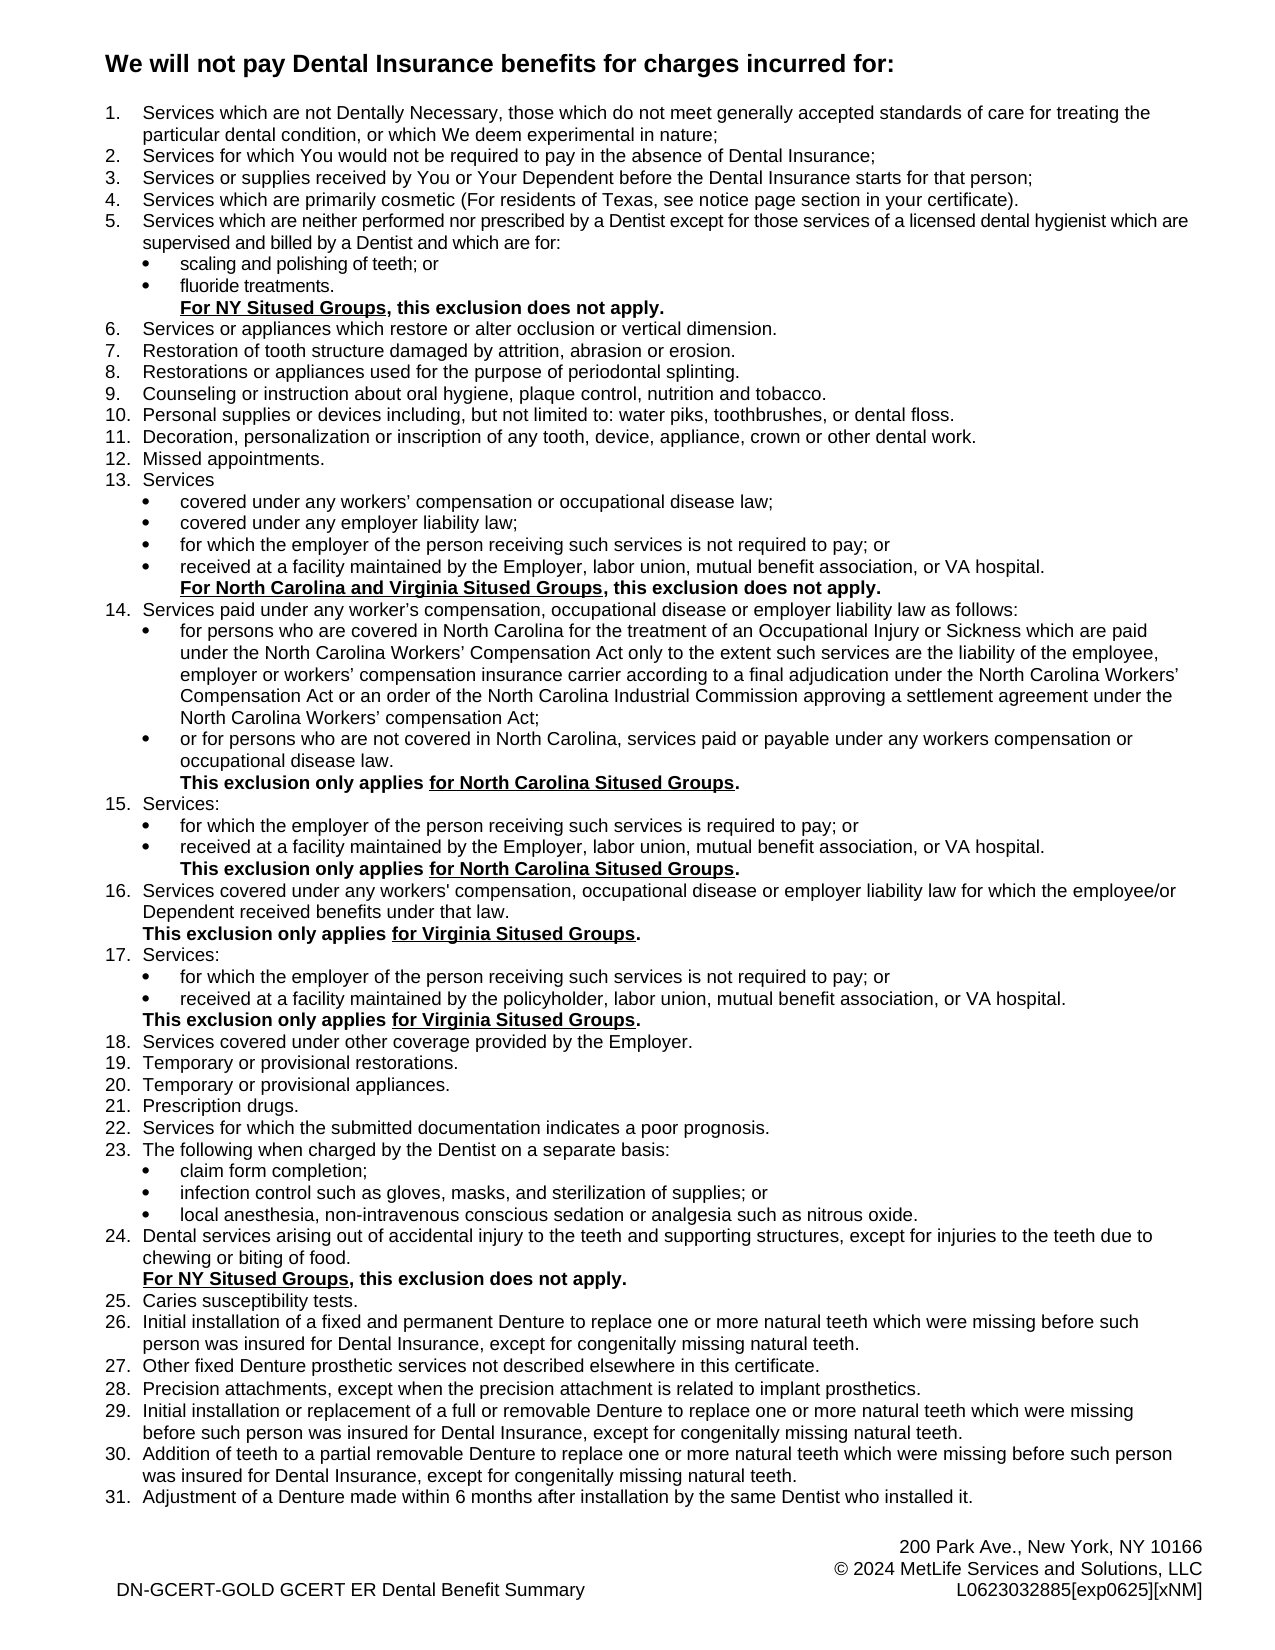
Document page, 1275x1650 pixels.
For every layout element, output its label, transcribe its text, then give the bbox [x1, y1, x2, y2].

text This exclusion only applies for North Carolina Sitused Groups. [105, 771, 1191, 793]
text For NY Sitused Groups, this exclusion does not apply. [105, 296, 1191, 318]
text 12. Missed appointments. [105, 447, 1191, 469]
text 16. Services covered under any workers' compensation, occupational disease or employer liability law for which the employee/or Dependent received benefits under that law. [105, 879, 1191, 923]
text We will not pay Dental Insurance benefits for charges incurred for: [105, 49, 1191, 78]
text 14. Services paid under any worker’s compensation, occupational disease or employer liability law as follows: [105, 599, 1191, 620]
text 19. Temporary or provisional restorations. [105, 1052, 1191, 1074]
text 5. Services which are neither performed nor prescribed by a Dentist except for those services of a licensed dental hygienist which are supervised and billed by a Dentist and which are for: [105, 210, 1191, 253]
text 28. Precision attachments, except when the precision attachment is related to implant prosthetics. [105, 1376, 1191, 1400]
text 26. Initial installation of a fixed and permanent Denture to replace one or more natural teeth which were missing before such person was insured for Dental Insurance, except for congenitally missing natural teeth. [105, 1311, 1191, 1354]
list · received at a facility maintained by the Employer, labor union, mutual benefit association, or VA hospital. [142, 556, 1191, 577]
text 1. Services which are not Dentally Necessary, those which do not meet generally accepted standards of care for treating the particular dental condition, or which We deem experimental in nature; [105, 102, 1191, 145]
list · covered under any workers’ compensation or occupational disease law; [142, 491, 1191, 512]
text 29. Initial installation or replacement of a full or removable Denture to replace one or more natural teeth which were missing before such person was insured for Dental Insurance, except for congenitally missing natural teeth. [105, 1400, 1191, 1443]
text This exclusion only applies for Virginia Sitused Groups. [105, 923, 1191, 944]
list · infection control such as gloves, masks, and sterilization of supplies; or [142, 1182, 1191, 1203]
text 9. Counseling or instruction about oral hygiene, plaque control, nutrition and tobacco. [105, 383, 1191, 404]
text 22. Services for which the submitted documentation indicates a poor prognosis. [105, 1117, 1191, 1138]
list For North Carolina and Virginia Sitused Groups, this exclusion does not apply. [142, 577, 1191, 599]
list · covered under any employer liability law; [142, 512, 1191, 534]
text This exclusion only applies for Virginia Sitused Groups. [105, 1009, 1191, 1031]
text 23. The following when charged by the Dentist on a separate basis: [105, 1138, 1191, 1160]
text 6. Services or appliances which restore or alter occlusion or vertical dimension. [105, 318, 1191, 339]
text 31. Adjustment of a Denture made within 6 months after installation by the same Dentist who installed it. [105, 1486, 1191, 1508]
list · for which the employer of the person receiving such services is not required to pay; or [142, 534, 1191, 556]
text 15. Services: [105, 793, 1191, 814]
text 13. Services [105, 469, 1191, 491]
text 11. Decoration, personalization or inscription of any tooth, device, appliance, crown or other dental work. [105, 426, 1191, 447]
text 18. Services covered under other coverage provided by the Employer. [105, 1031, 1191, 1052]
text · received at a facility maintained by the Employer, labor union, mutual benefit association, or VA hospital. [142, 836, 1191, 858]
list · claim form completion; [142, 1160, 1191, 1182]
text · fluoride treatments. [142, 275, 1191, 296]
text 10. Personal supplies or devices including, but not limited to: water piks, toothbrushes, or dental floss. [105, 404, 1191, 426]
text · received at a facility maintained by the policyholder, labor union, mutual benefit association, or VA hospital. [142, 987, 1191, 1009]
text 4. Services which are primarily cosmetic (For residents of Texas, see notice page section in your certificate). [105, 188, 1191, 210]
text 21. Prescription drugs. [105, 1095, 1191, 1117]
text · for which the employer of the person receiving such services is required to pay; or [142, 814, 1191, 836]
text 24. Dental services arising out of accidental injury to the teeth and supporting structures, except for injuries to the teeth due to chewing or biting of food. [105, 1225, 1191, 1268]
text 3. Services or supplies received by You or Your Dependent before the Dental Insurance starts for that person; [105, 167, 1191, 188]
text 30. Addition of teeth to a partial removable Denture to replace one or more natural teeth which were missing before such person was insured for Dental Insurance, except for congenitally missing natural teeth. [105, 1443, 1191, 1486]
text · scaling and polishing of teeth; or [142, 253, 1191, 275]
text · for which the employer of the person receiving such services is not required to pay; or [142, 966, 1191, 987]
text 25. Caries susceptibility tests. [105, 1290, 1191, 1311]
text · for persons who are covered in North Carolina for the treatment of an Occupational Injury or Sickness which are paid under the North Carolina Workers’ Compensation Act only to the extent such services are the liability of the employee, employer or workers’ compensation insurance carrier according to a final adjudication under the North Carolina Workers’ Compensation Act or an order of the North Carolina Industrial Commission approving a settlement agreement under the North Carolina Workers’ compensation Act; [142, 620, 1191, 728]
text 8. Restorations or appliances used for the purpose of periodontal splinting. [105, 361, 1191, 383]
list · local anesthesia, non-intravenous conscious sedation or analgesia such as nitrous oxide. [142, 1203, 1191, 1225]
text 2. Services for which You would not be required to pay in the absence of Dental Insurance; [105, 145, 1191, 167]
text This exclusion only applies for North Carolina Sitused Groups. [105, 858, 1191, 879]
text For NY Sitused Groups, this exclusion does not apply. [105, 1268, 1191, 1290]
text 27. Other fixed Denture prosthetic services not described elsewhere in this certificate. [105, 1354, 1191, 1376]
text 20. Temporary or provisional appliances. [105, 1074, 1191, 1095]
text 17. Services: [105, 944, 1191, 966]
text · or for persons who are not covered in North Carolina, services paid or payable under any workers compensation or occupational disease law. [142, 728, 1191, 771]
text 7. Restoration of tooth structure damaged by attrition, abrasion or erosion. [105, 339, 1191, 361]
